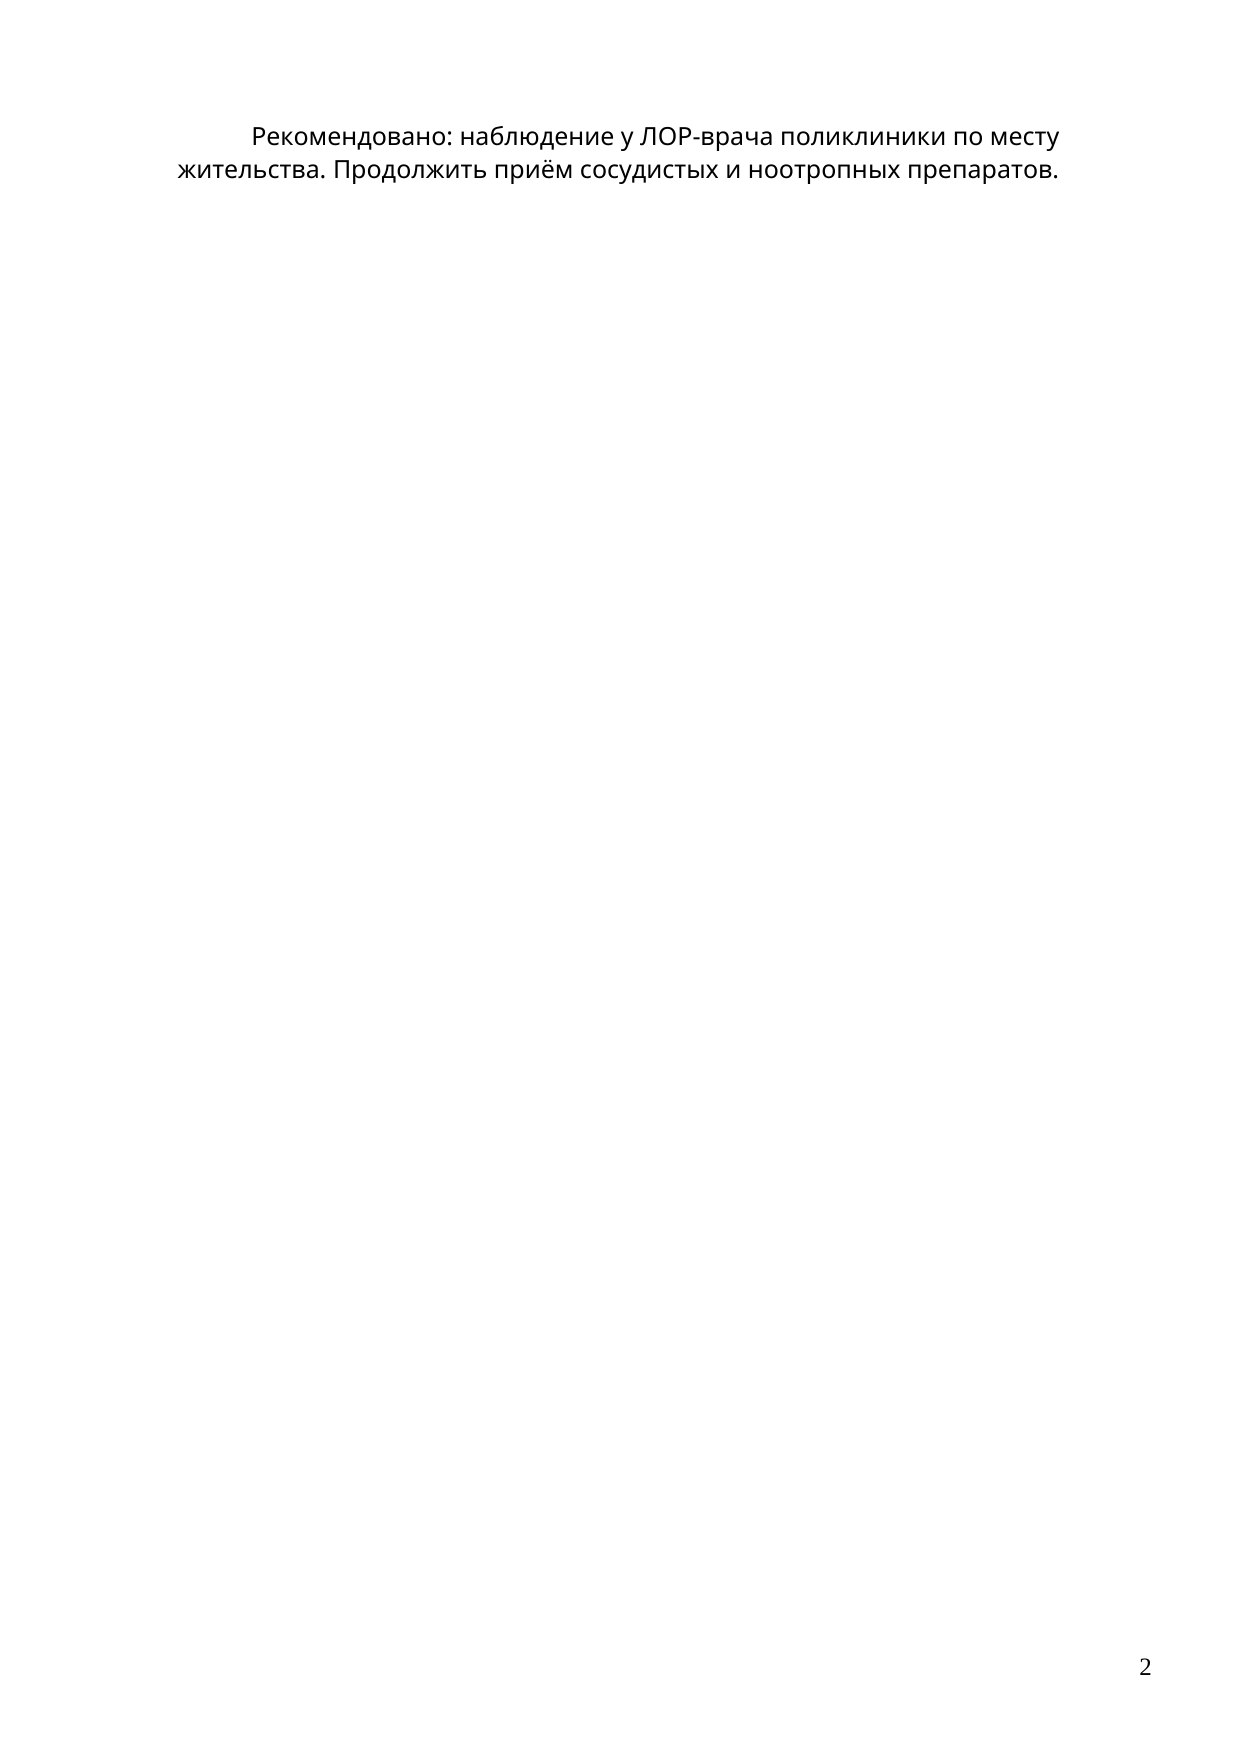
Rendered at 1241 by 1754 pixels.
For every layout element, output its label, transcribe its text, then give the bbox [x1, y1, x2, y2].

text Рекомендовано: наблюдение у ЛОР-врача поликлиники по месту жительства. Продолжить приём сосудистых и ноотропных препаратов. [177, 118, 1152, 186]
